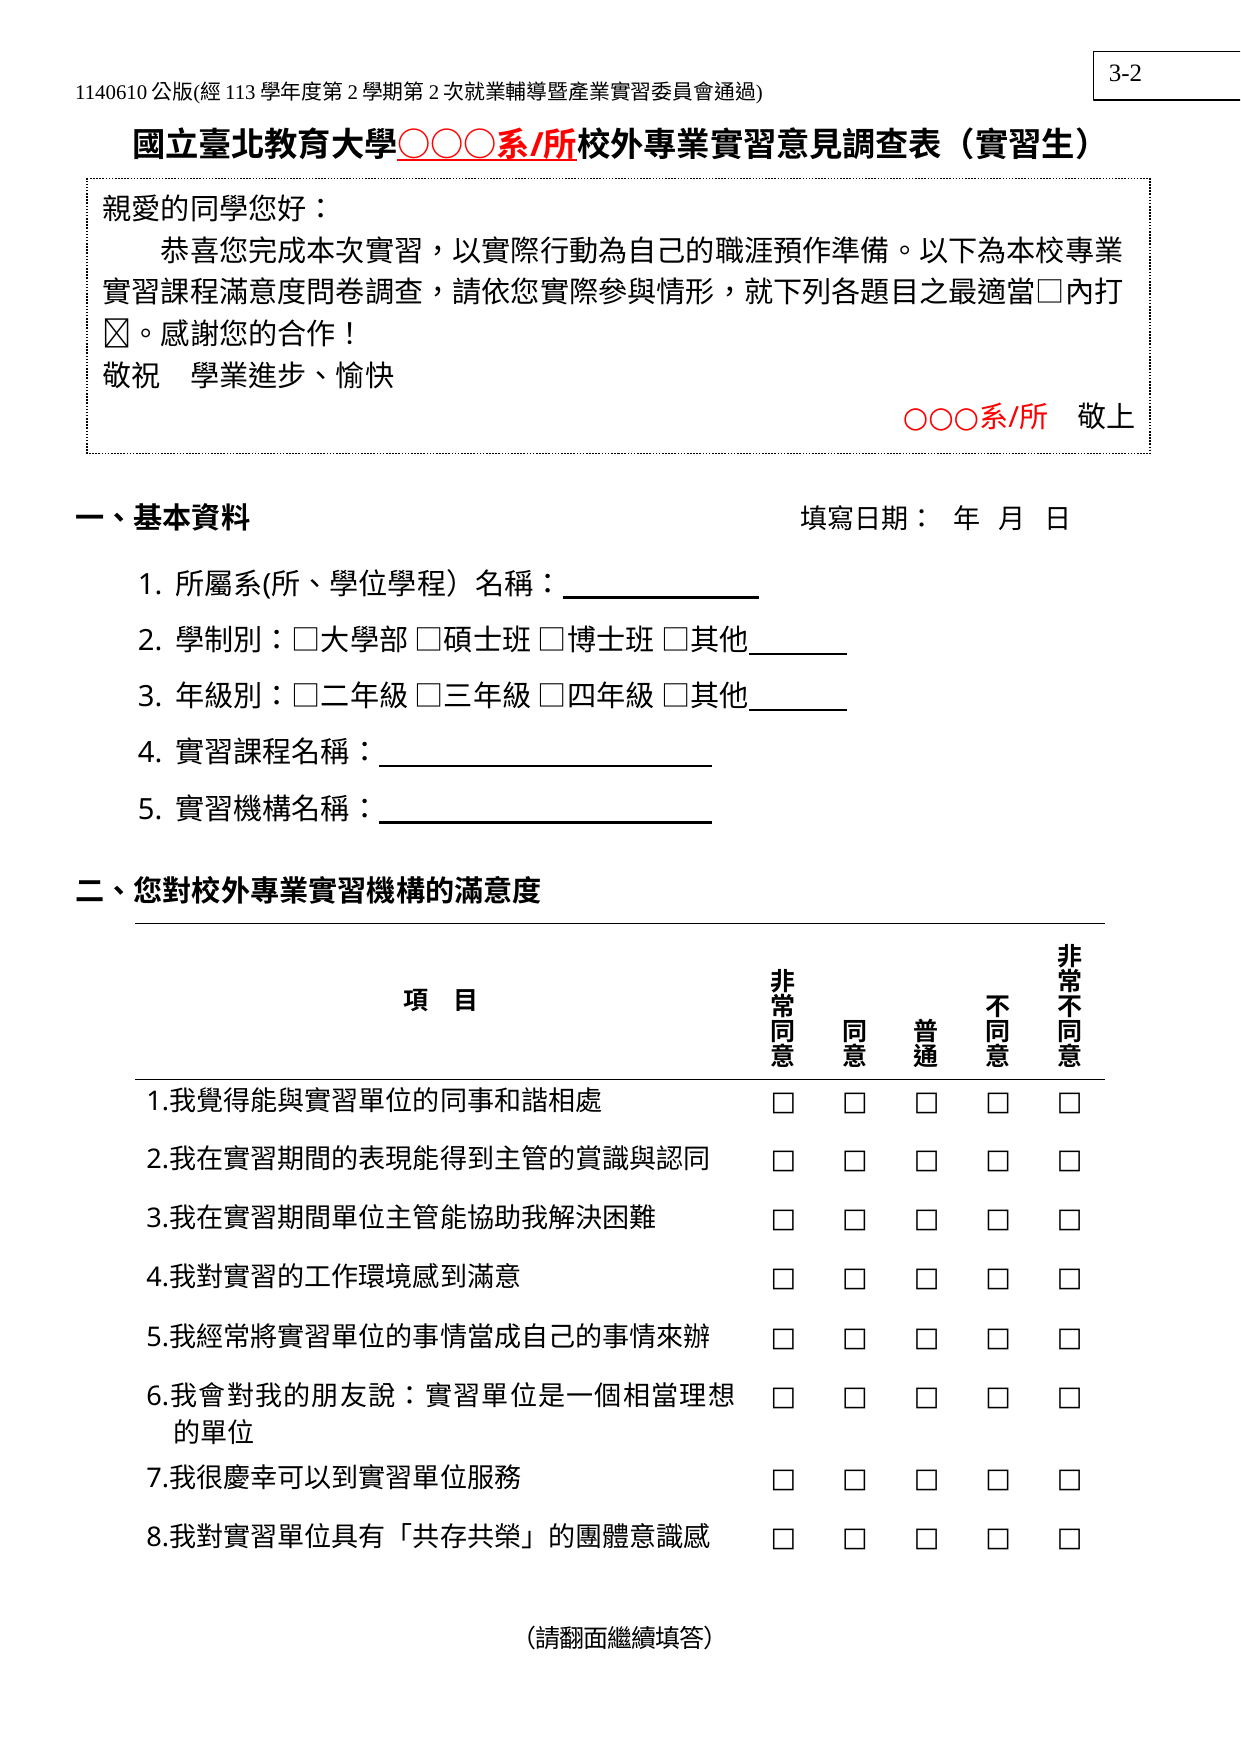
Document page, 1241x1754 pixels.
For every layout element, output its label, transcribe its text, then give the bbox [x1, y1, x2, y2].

table_cell □ [1034, 1517, 1105, 1576]
table_cell □ [1034, 1198, 1105, 1257]
table_cell □ [819, 1375, 890, 1458]
table_cell □ [1034, 1139, 1105, 1198]
text 二、您對校外專業實習機構的滿意度 [75, 868, 1165, 910]
table_cell □ [819, 1458, 890, 1517]
list 學制別：□大學部 □碩士班 □博士班 □其他 [138, 605, 1165, 662]
table_cell □ [962, 1198, 1034, 1257]
table_cell □ [890, 1080, 962, 1138]
table_header 非常同意 [748, 924, 819, 1079]
table_cell 8.我對實習單位具有「共存共榮」的團體意識感 [135, 1517, 747, 1576]
table_cell □ [748, 1080, 819, 1138]
table_cell □ [890, 1198, 962, 1257]
text 國立臺北教育大學○○○系/所校外專業實習意見調查表（實習生） [75, 118, 1165, 166]
table_cell □ [819, 1198, 890, 1257]
table_header 普通 [890, 924, 962, 1079]
table_header 項 目 [135, 924, 747, 1079]
table_cell □ [890, 1139, 962, 1198]
table_cell □ [962, 1517, 1034, 1576]
table_cell □ [1034, 1458, 1105, 1517]
table_cell □ [819, 1139, 890, 1198]
table_cell □ [890, 1257, 962, 1316]
table_cell 3.我在實習期間單位主管能協助我解決困難 [135, 1198, 747, 1257]
table_cell 4.我對實習的工作環境感到滿意 [135, 1257, 747, 1316]
table_cell □ [962, 1316, 1034, 1375]
table_cell 1.我覺得能與實習單位的同事和諧相處 [135, 1080, 747, 1138]
table_cell □ [890, 1316, 962, 1375]
list 實習課程名稱： [138, 718, 1165, 774]
table_cell □ [819, 1080, 890, 1138]
table_cell □ [819, 1257, 890, 1316]
table_cell □ [819, 1517, 890, 1576]
table_cell □ [962, 1458, 1034, 1517]
table_cell □ [748, 1316, 819, 1375]
table_cell □ [890, 1375, 962, 1458]
table_cell □ [962, 1375, 1034, 1458]
table_cell □ [748, 1375, 819, 1458]
table_cell 5.我經常將實習單位的事情當成自己的事情來辦 [135, 1316, 747, 1375]
table_cell □ [890, 1517, 962, 1576]
table_header 同意 [819, 924, 890, 1079]
table_cell □ [748, 1458, 819, 1517]
table_cell □ [1034, 1257, 1105, 1316]
list 年級別：□二年級 □三年級 □四年級 □其他 [138, 662, 1165, 718]
text 一、基本資料 填寫日期： 年 月 日 [75, 494, 1165, 537]
table_cell □ [962, 1257, 1034, 1316]
table_cell □ [748, 1139, 819, 1198]
table_cell □ [819, 1316, 890, 1375]
text （請翻面繼續填答） [75, 1613, 1165, 1655]
table_cell □ [1034, 1375, 1105, 1458]
table_cell □ [962, 1139, 1034, 1198]
table_cell □ [1034, 1080, 1105, 1138]
table_cell □ [748, 1517, 819, 1576]
list 所屬系(所、學位學程）名稱： [138, 549, 1165, 605]
table_header 不同意 [962, 924, 1034, 1079]
list 實習機構名稱： [138, 774, 1165, 830]
table_cell □ [1034, 1316, 1105, 1375]
table_cell □ [748, 1198, 819, 1257]
table_cell □ [890, 1458, 962, 1517]
table_cell 6.我會對我的朋友說：實習單位是一個相當理想的單位 [135, 1375, 747, 1458]
table_cell □ [748, 1257, 819, 1316]
table_cell 2.我在實習期間的表現能得到主管的賞識與認同 [135, 1139, 747, 1198]
table_cell 7.我很慶幸可以到實習單位服務 [135, 1458, 747, 1517]
table_cell □ [962, 1080, 1034, 1138]
table_header 非常不同意 [1034, 924, 1105, 1079]
